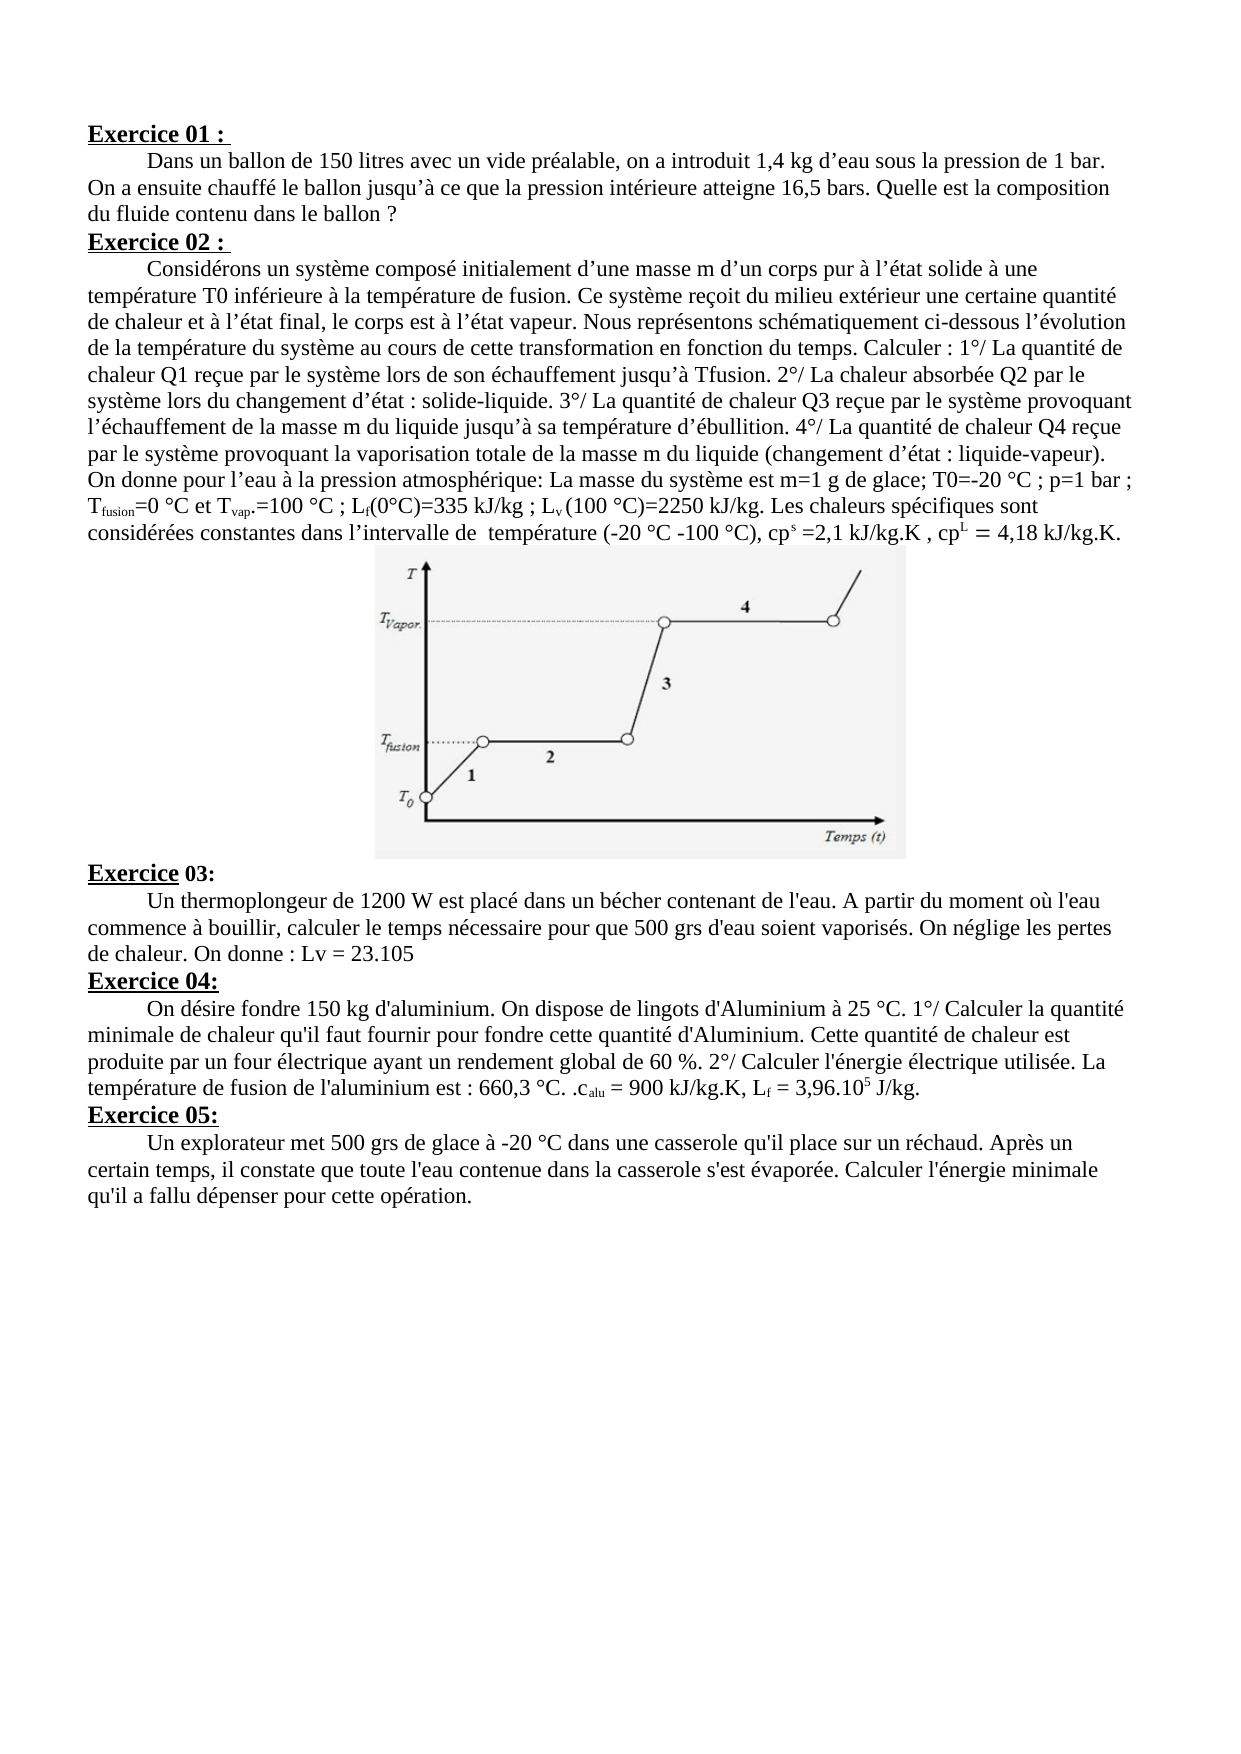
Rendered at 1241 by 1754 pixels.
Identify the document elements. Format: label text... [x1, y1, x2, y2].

text Un thermoplongeur de 1200 W est placé dans un bécher contenant de l'eau. A partir du moment où l'eau commence à bouillir, calculer le temps nécessaire pour que 500 grs d'eau soient vaporisés. On néglige les pertes de chaleur. On donne : Lv = 23.105 [87, 887, 1134, 966]
text Exercice 05: [87, 1101, 1134, 1129]
text Exercice 04: [87, 966, 1134, 995]
text On désire fondre 150 kg d'aluminium. On dispose de lingots d'Aluminium à 25 °C. 1°/ Calculer la quantité minimale de chaleur qu'il faut fournir pour fondre cette quantité d'Aluminium. Cette quantité de chaleur est produite par un four électrique ayant un rendement global de 60 %. 2°/ Calculer l'énergie électrique utilisée. La température de fusion de l'aluminium est : 660,3 °C. .calu = 900 kJ/kg.K, Lf = 3,96.105 J/kg. [87, 995, 1134, 1101]
text Un explorateur met 500 grs de glace à -20 °C dans une casserole qu'il place sur un réchaud. Après un certain temps, il constate que toute l'eau contenue dans la casserole s'est évaporée. Calculer l'énergie minimale qu'il a fallu dépenser pour cette opération. [87, 1129, 1134, 1208]
text Exercice 02 : [87, 227, 1134, 255]
picture [374, 545, 906, 859]
text Exercice 03: [87, 858, 1134, 887]
text Considérons un système composé initialement d’une masse m d’un corps pur à l’état solide à une température T0 inférieure à la température de fusion. Ce système reçoit du milieu extérieur une certaine quantité de chaleur et à l’état final, le corps est à l’état vapeur. Nous représentons schématiquement ci-dessous l’évolution de la température du système au cours de cette transformation en fonction du temps. Calculer : 1°/ La quantité de chaleur Q1 reçue par le système lors de son échauffement jusqu’à Tfusion. 2°/ La chaleur absorbée Q2 par le système lors du changement d’état : solide-liquide. 3°/ La quantité de chaleur Q3 reçue par le système provoquant l’échauffement de la masse m du liquide jusqu’à sa température d’ébullition. 4°/ La quantité de chaleur Q4 reçue par le système provoquant la vaporisation totale de la masse m du liquide (changement d’état : liquide-vapeur). On donne pour l’eau à la pression atmosphérique: La masse du système est m=1 g de glace; T0=-20 °C ; p=1 bar ; Tfusion=0 °C et Tvap.=100 °C ; Lf(0°C)=335 kJ/kg ; Lv (100 °C)=2250 kJ/kg. Les chaleurs spécifiques sont considérées constantes dans l’intervalle de température (-20 °C -100 °C), cps =2,1 kJ/kg.K , cpL 4,18 kJ/kg.K. [87, 255, 1134, 545]
text Dans un ballon de 150 litres avec un vide préalable, on a introduit 1,4 kg d’eau sous la pression de 1 bar. On a ensuite chauffé le ballon jusqu’à ce que la pression intérieure atteigne 16,5 bars. Quelle est la composition du fluide contenu dans le ballon ? [87, 147, 1134, 227]
text Exercice 01 : [87, 119, 1134, 147]
